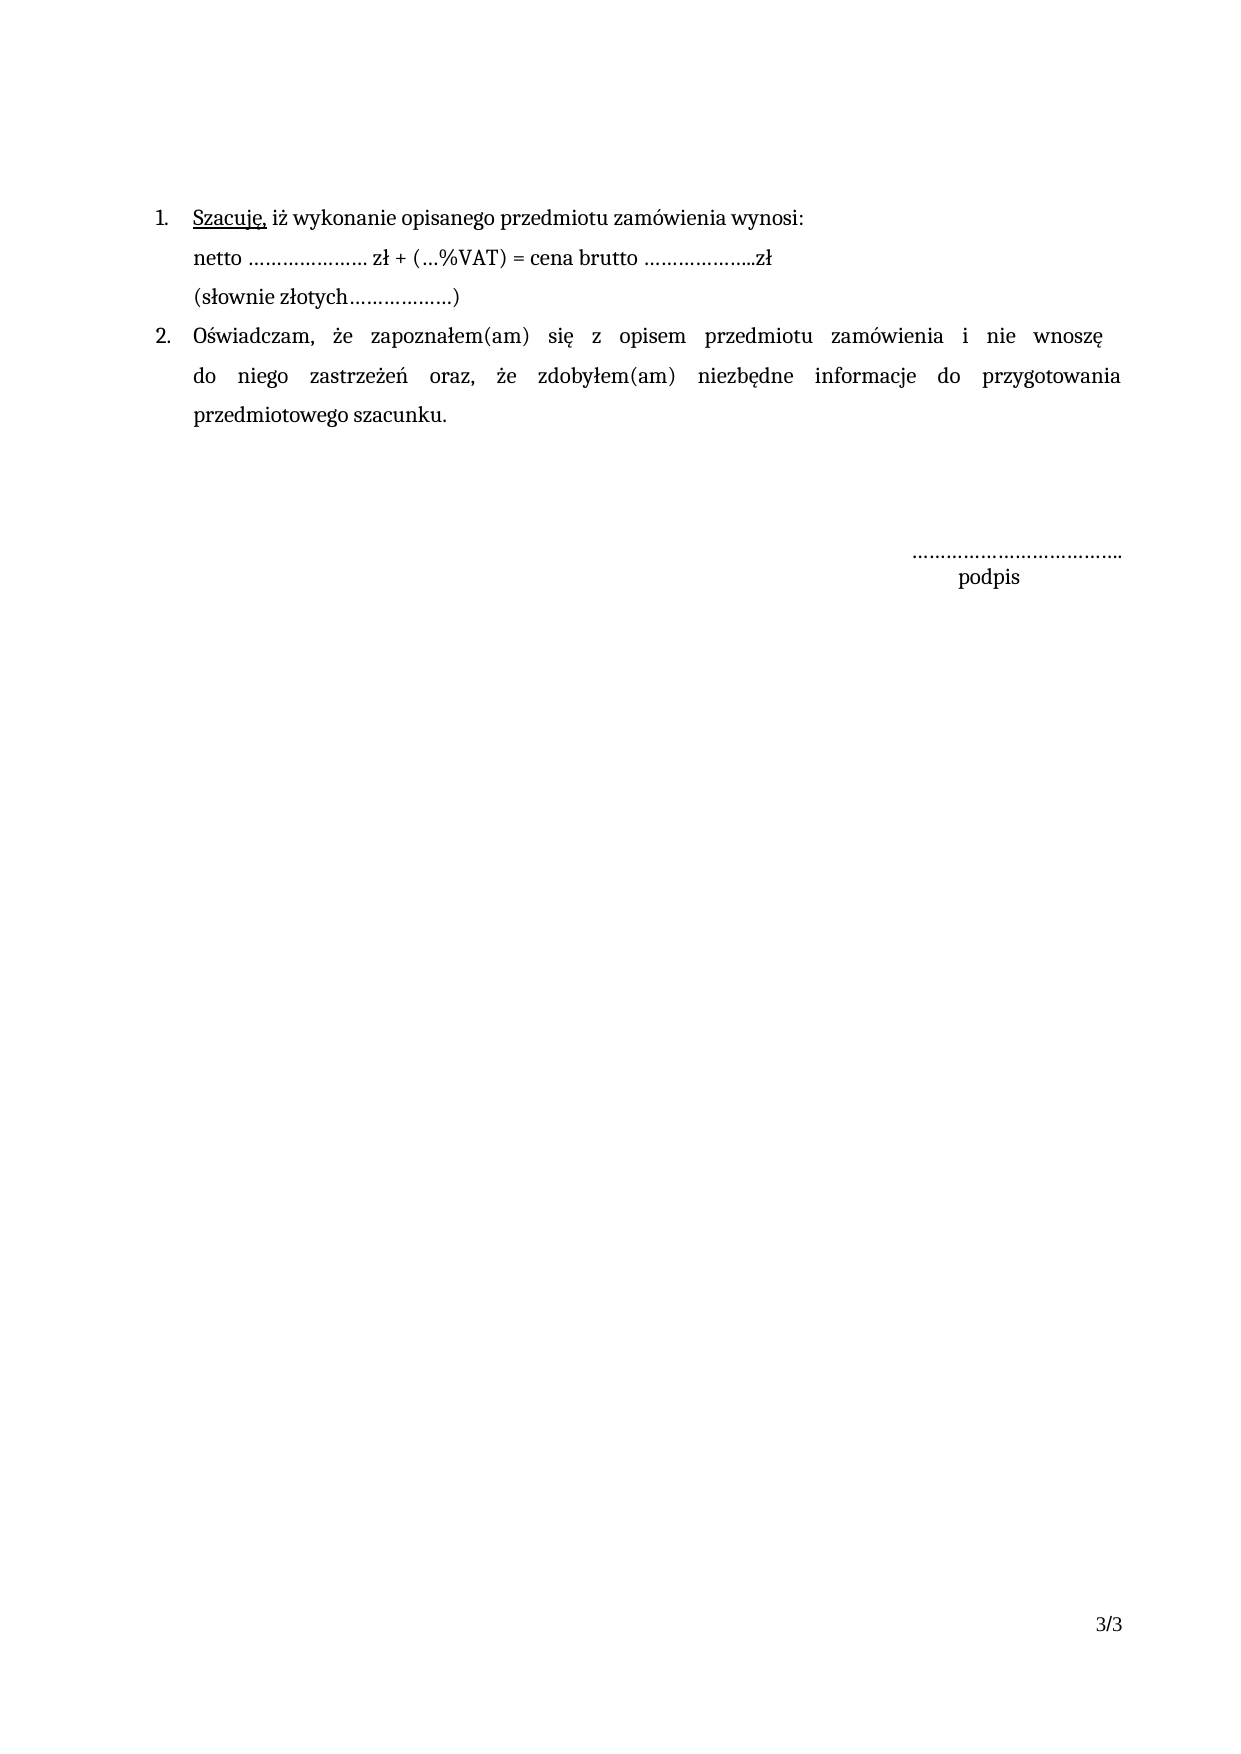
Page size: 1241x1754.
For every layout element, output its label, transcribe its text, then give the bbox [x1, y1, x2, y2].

list netto ………………… zł + (…%VAT) = cena brutto ………………..zł [193, 244, 1122, 271]
text ………………………………. [118, 537, 1122, 564]
list Oświadczam, że zapoznałem(am) się z opisem przedmiotu zamówienia i nie wnoszę do niego zastrzeżeń oraz, że zdobyłem(am) niezbędne informacje do przygotowania przedmiotowego szacunku. [156, 323, 1122, 429]
text podpis [782, 564, 1122, 590]
list (słownie złotych………………) [193, 284, 1122, 310]
list Szacuję, iż wykonanie opisanego przedmiotu zamówienia wynosi: [156, 205, 1122, 231]
